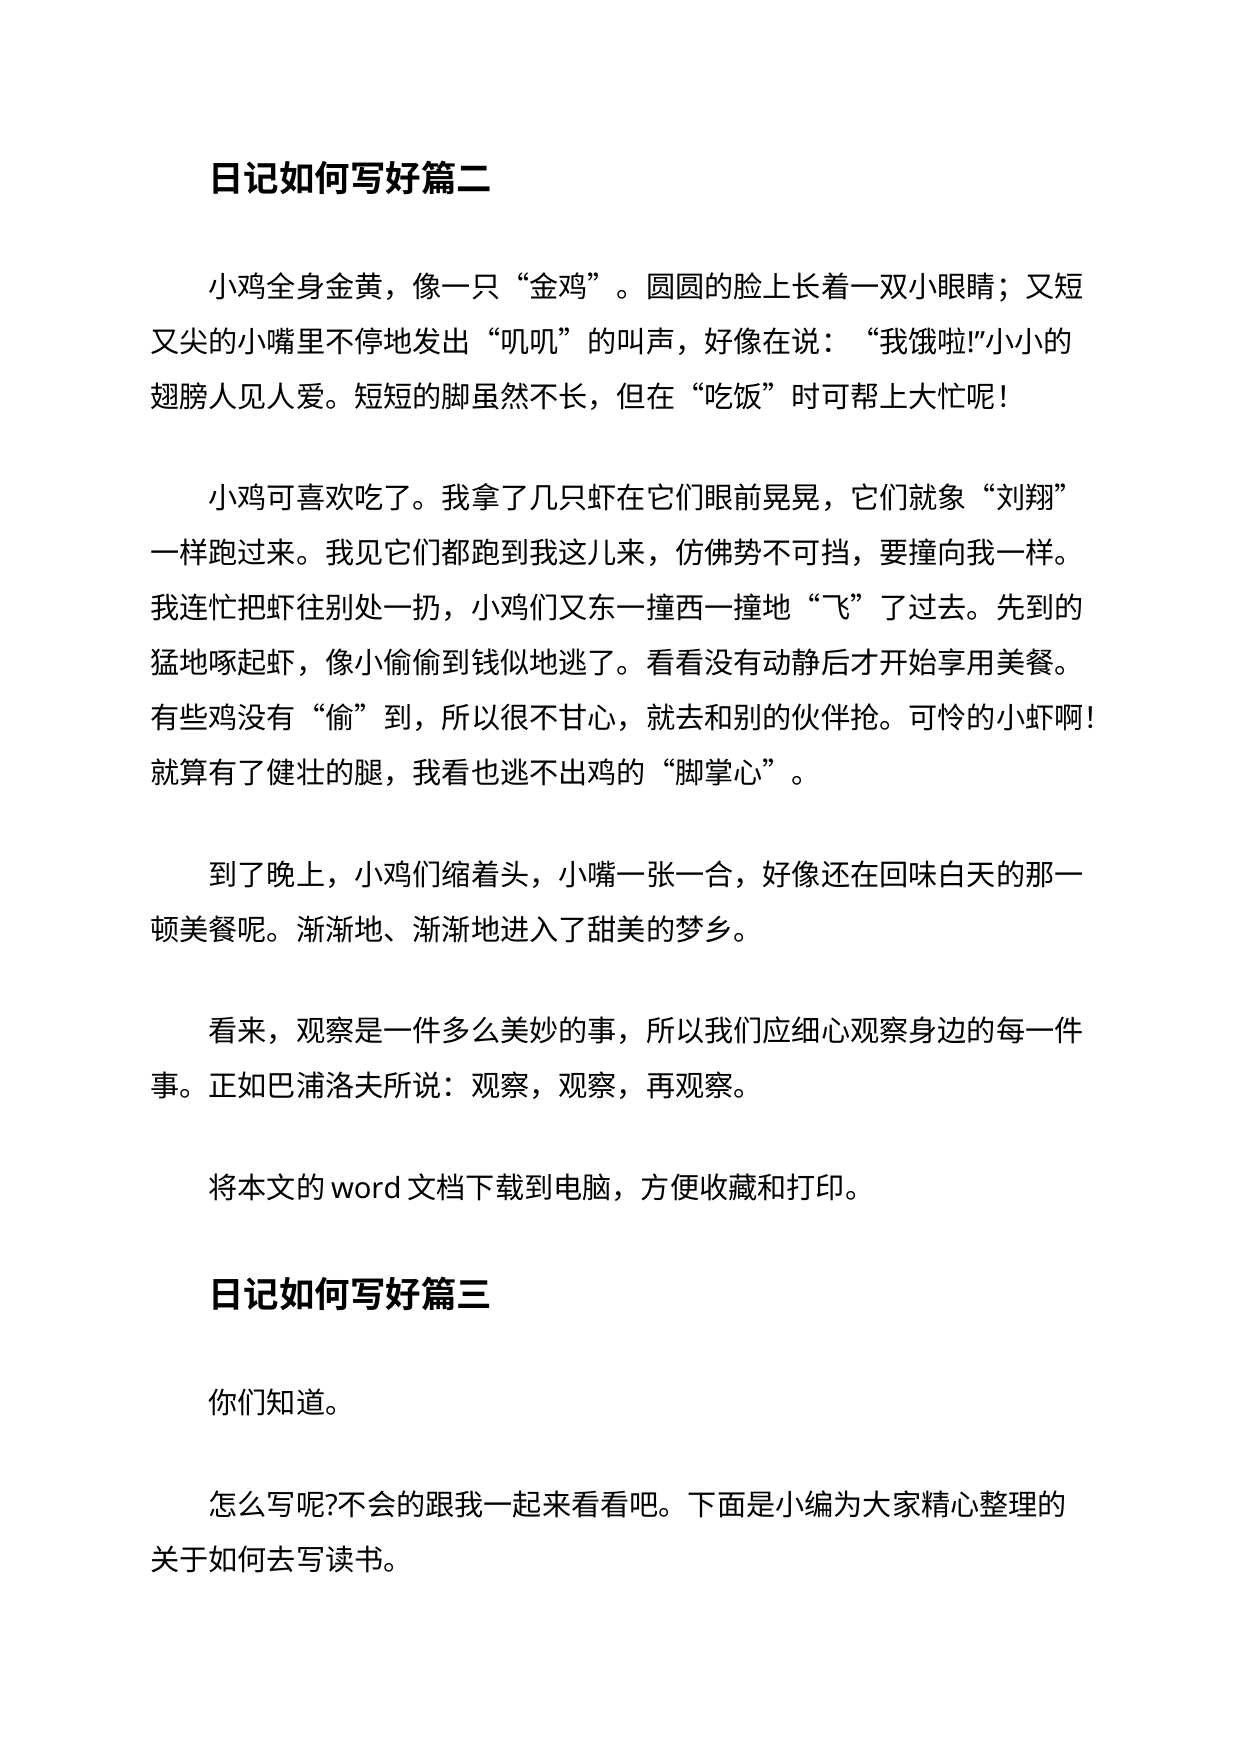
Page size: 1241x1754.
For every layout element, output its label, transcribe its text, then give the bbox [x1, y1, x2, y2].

text 日记如何写好篇二 [150, 150, 1090, 201]
text 看来，观察是一件多么美妙的事，所以我们应细心观察身边的每一件事。正如巴浦洛夫所说：观察，观察，再观察。 [150, 1008, 1090, 1105]
text 你们知道。 [150, 1380, 1090, 1422]
text 将本文的word文档下载到电脑，方便收藏和打印。 [150, 1165, 1090, 1207]
text 怎么写呢?不会的跟我一起来看看吧。下面是小编为大家精心整理的关于如何去写读书。 [150, 1482, 1090, 1579]
text 小鸡可喜欢吃了。我拿了几只虾在它们眼前晃晃，它们就象“刘翔”一样跑过来。我见它们都跑到我这儿来，仿佛势不可挡，要撞向我一样。我连忙把虾往别处一扔，小鸡们又东一撞西一撞地“飞”了过去。先到的猛地啄起虾，像小偷偷到钱似地逃了。看看没有动静后才开始享用美餐。有些鸡没有“偷”到，所以很不甘心，就去和别的伙伴抢。可怜的小虾啊！就算有了健壮的腿，我看也逃不出鸡的“脚掌心”。 [150, 475, 1090, 792]
text 到了晚上，小鸡们缩着头，小嘴一张一合，好像还在回味白天的那一顿美餐呢。渐渐地、渐渐地进入了甜美的梦乡。 [150, 851, 1090, 948]
text 小鸡全身金黄，像一只“金鸡”。圆圆的脸上长着一双小眼睛；又短又尖的小嘴里不停地发出“叽叽”的叫声，好像在说：“我饿啦!”小小的翅膀人见人爱。短短的脚虽然不长，但在“吃饭”时可帮上大忙呢！ [150, 263, 1090, 416]
text 日记如何写好篇三 [150, 1267, 1090, 1318]
